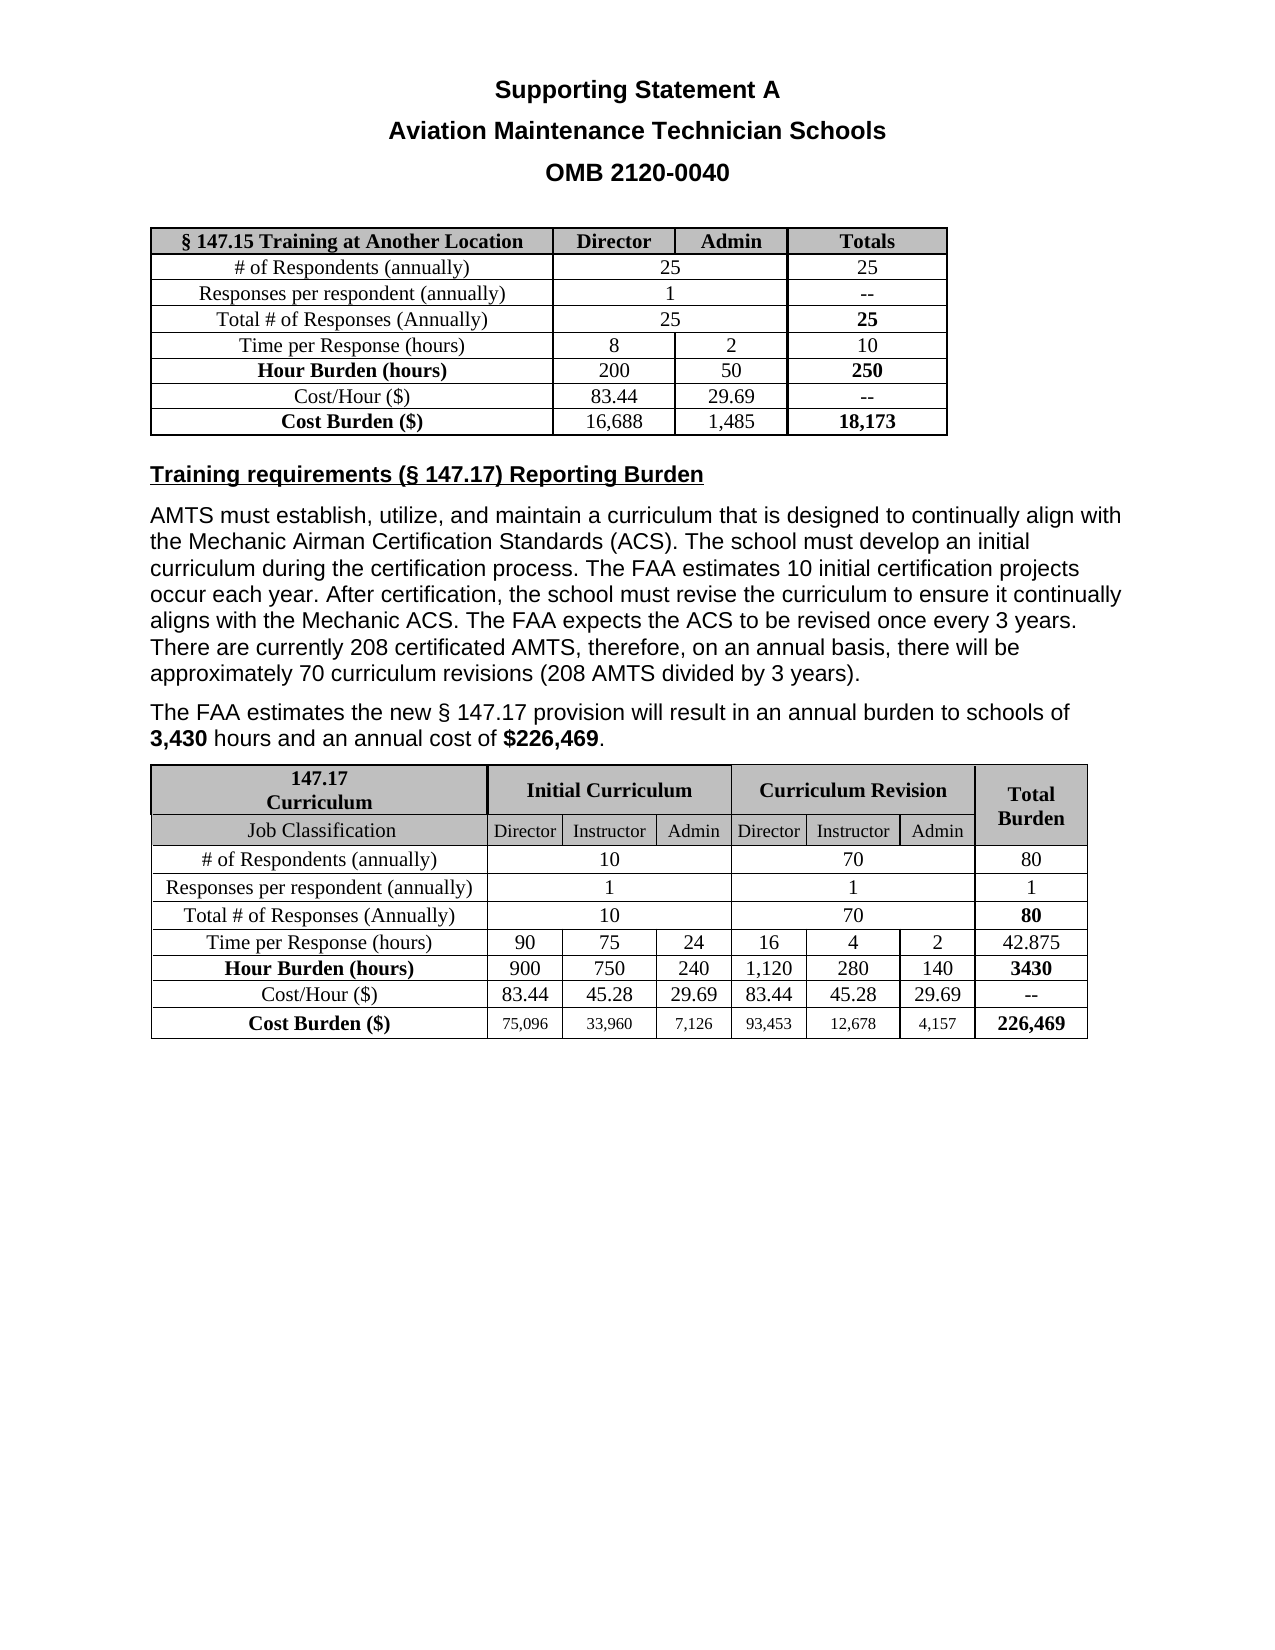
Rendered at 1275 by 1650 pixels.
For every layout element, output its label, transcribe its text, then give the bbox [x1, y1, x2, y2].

table_cell Responses per respondent (annually) [152, 874, 487, 901]
table_cell 25 [554, 306, 786, 332]
table_cell 1 [732, 874, 974, 901]
table_cell Instructor [807, 815, 899, 845]
table_cell Responses per respondent (annually) [152, 280, 552, 305]
table_cell 18,173 [789, 409, 946, 434]
table_cell 29.69 [901, 981, 974, 1007]
table_cell 8 [554, 333, 674, 357]
text The FAA estimates the new § 147.17 provision will result in an annual burden to schools of 3,430 hours and an annual cost of $226,469. [150, 699, 1125, 751]
table_cell 12,678 [807, 1008, 899, 1038]
table_cell 226,469 [976, 1008, 1087, 1038]
table_cell 1,120 [732, 956, 806, 980]
table_cell -- [789, 384, 946, 408]
table_cell 16 [732, 930, 806, 955]
table_cell # of Respondents (annually) [152, 255, 552, 279]
table_cell 33,960 [563, 1008, 656, 1038]
table_cell 4 [807, 930, 899, 955]
table_cell 7,126 [657, 1008, 731, 1038]
text Training requirements (§ 147.17) Reporting Burden [150, 461, 1125, 487]
table_cell Job Classification [152, 815, 487, 845]
table_cell 140 [901, 956, 974, 980]
table_header Admin [676, 229, 786, 253]
table_header Director [554, 229, 674, 253]
table_cell 29.69 [676, 384, 786, 408]
table_cell 83.44 [554, 384, 674, 408]
table_cell 750 [563, 956, 656, 980]
table_cell Cost/Hour ($) [152, 981, 487, 1007]
table_cell Cost Burden ($) [152, 1008, 487, 1038]
table_cell Total # of Responses (Annually) [152, 306, 552, 332]
table_cell Time per Response (hours) [152, 930, 487, 955]
table_cell 1 [554, 280, 786, 305]
table_cell 25 [554, 255, 786, 279]
table_cell 900 [488, 956, 562, 980]
table_cell 42.875 [976, 930, 1087, 955]
table_header 147.17 Curriculum [152, 766, 486, 814]
table_cell 25 [789, 306, 946, 332]
table_cell 93,453 [732, 1008, 806, 1038]
table_cell 83.44 [488, 981, 562, 1007]
table_cell Admin [901, 815, 974, 845]
table_cell Cost Burden ($) [152, 409, 552, 434]
table_cell 90 [488, 930, 562, 955]
table_cell 4,157 [901, 1008, 974, 1038]
table_header Curriculum Revision [732, 765, 975, 814]
table_cell 75 [563, 930, 656, 955]
table_cell 75,096 [488, 1008, 562, 1038]
table_cell 1 [488, 874, 731, 901]
table_cell Hour Burden (hours) [152, 956, 487, 980]
table_cell 70 [732, 846, 974, 872]
table_cell 16,688 [554, 409, 674, 434]
table_cell Admin [657, 815, 731, 845]
table_cell # of Respondents (annually) [152, 846, 487, 872]
table_cell 70 [732, 902, 974, 928]
table_cell 2 [901, 930, 974, 955]
table_cell Total # of Responses (Annually) [152, 902, 487, 928]
table_cell Director [732, 815, 806, 845]
table_cell 10 [488, 846, 731, 872]
table_cell 10 [789, 333, 946, 357]
table_cell 45.28 [807, 981, 899, 1007]
table_header Totals [789, 229, 946, 253]
table_cell 24 [657, 930, 731, 955]
text AMTS must establish, utilize, and maintain a curriculum that is designed to continually align with the Mechanic Airman Certification Standards (ACS). The school must develop an initial curriculum during the certification process. The FAA estimates 10 initial certification projects occur each year. After certification, the school must revise the curriculum to ensure it continually aligns with the Mechanic ACS. The FAA expects the ACS to be revised once every 3 years. There are currently 208 certificated AMTS, therefore, on an annual basis, there will be approximately 70 curriculum revisions (208 AMTS divided by 3 years). [150, 502, 1125, 686]
table_cell Director [488, 815, 562, 845]
table_cell Time per Response (hours) [152, 333, 552, 357]
table_cell Instructor [563, 815, 656, 845]
table_header Total Burden [975, 765, 1087, 845]
table_cell 25 [789, 255, 946, 279]
table_cell 80 [976, 846, 1087, 872]
table_cell 29.69 [657, 981, 731, 1007]
table_cell 250 [789, 359, 946, 382]
table_cell 83.44 [732, 981, 806, 1007]
table_cell -- [789, 280, 946, 305]
table_cell 45.28 [563, 981, 656, 1007]
table_cell 10 [488, 902, 731, 928]
table_header § 147.15 Training at Another Location [152, 229, 552, 253]
table_cell 1,485 [676, 409, 786, 434]
table_cell 280 [807, 956, 899, 980]
table_cell 2 [676, 333, 786, 357]
table_cell 1 [976, 874, 1087, 901]
table_cell Cost/Hour ($) [152, 384, 552, 408]
table_cell 80 [976, 902, 1087, 928]
table_header Initial Curriculum [489, 766, 731, 814]
table_cell 50 [676, 359, 786, 382]
table_cell -- [976, 981, 1087, 1007]
table_cell Hour Burden (hours) [152, 359, 552, 382]
table_cell 3430 [976, 956, 1087, 980]
table_cell 200 [554, 359, 674, 382]
table_cell 240 [657, 956, 731, 980]
